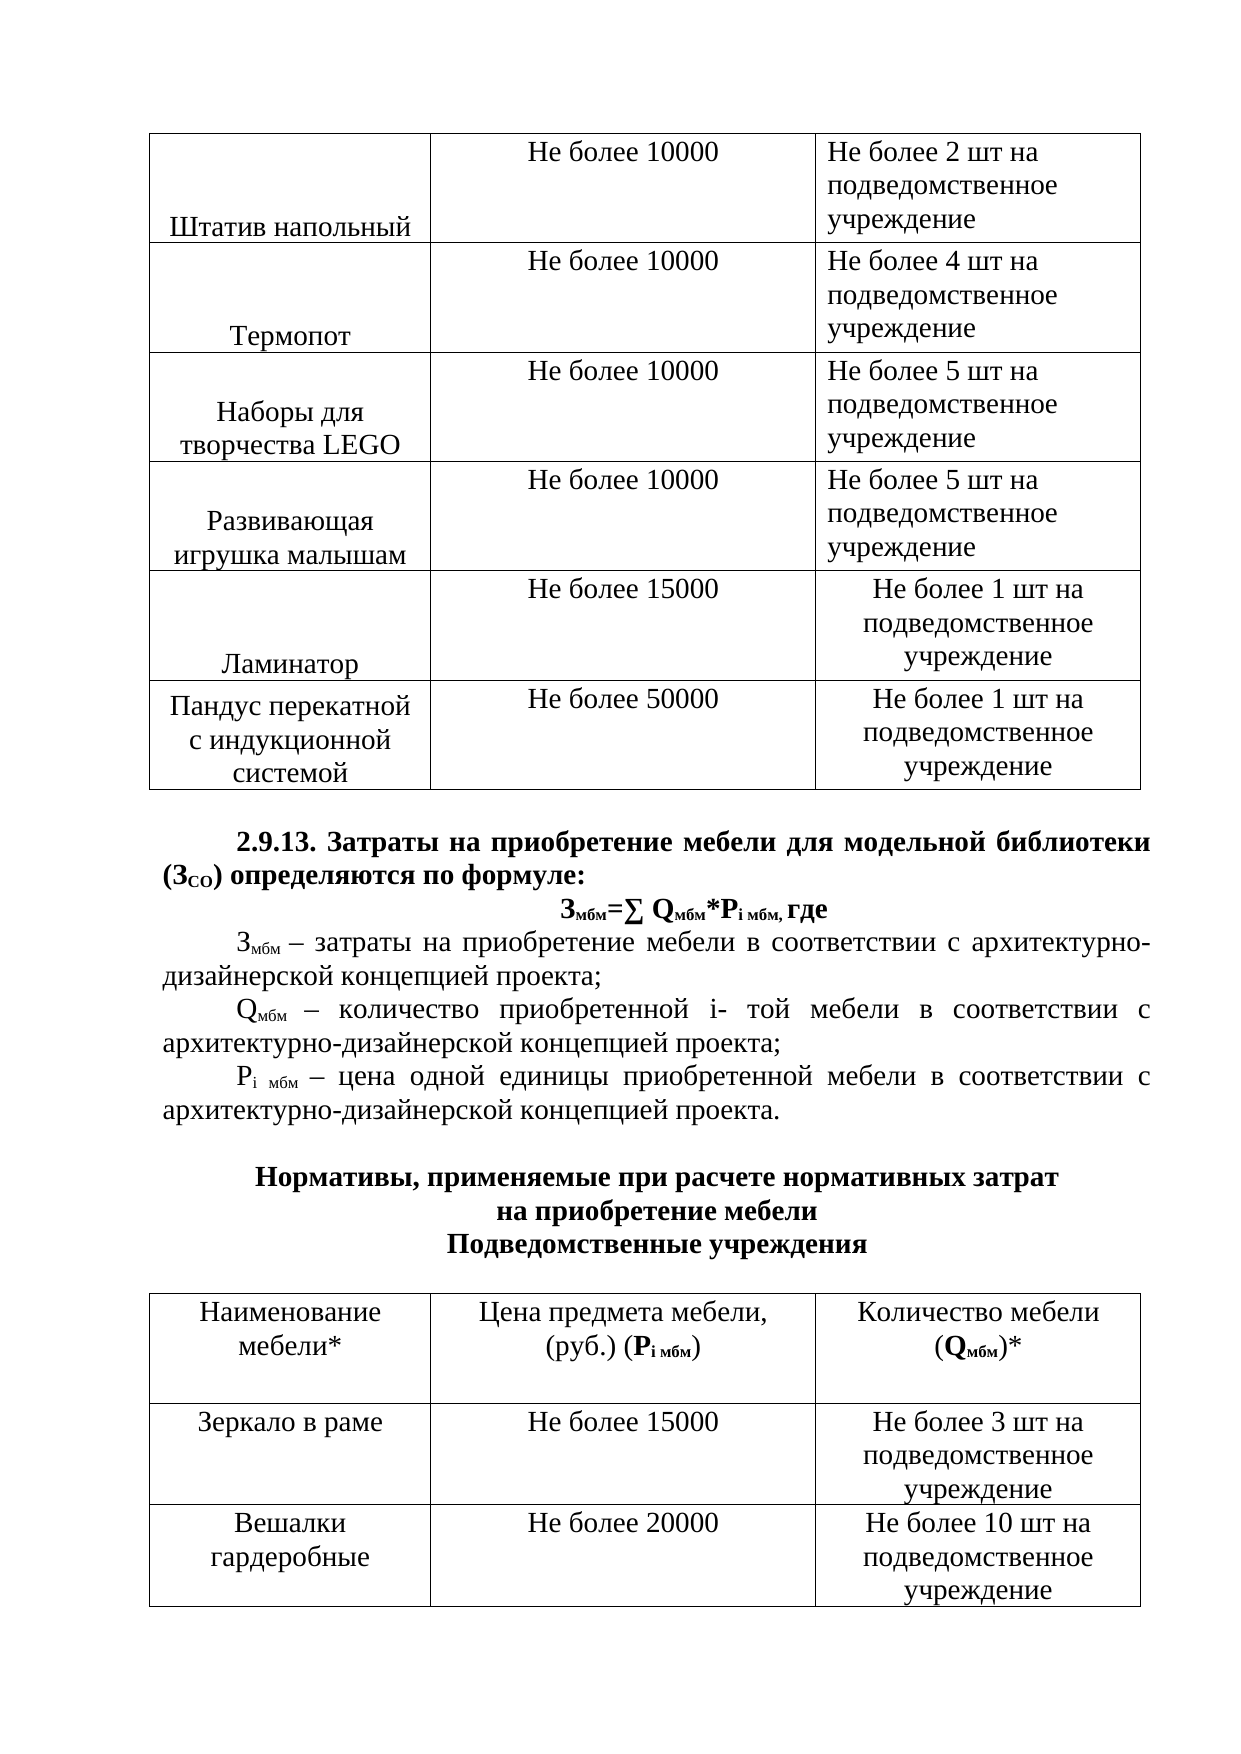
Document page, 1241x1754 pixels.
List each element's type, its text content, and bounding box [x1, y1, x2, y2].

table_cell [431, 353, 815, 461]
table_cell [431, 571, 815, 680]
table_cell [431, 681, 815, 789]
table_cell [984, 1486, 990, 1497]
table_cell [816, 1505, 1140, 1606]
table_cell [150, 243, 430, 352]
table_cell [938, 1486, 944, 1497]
text Змбм=∑ Qмбм*Рi мбм, где [162, 891, 1152, 924]
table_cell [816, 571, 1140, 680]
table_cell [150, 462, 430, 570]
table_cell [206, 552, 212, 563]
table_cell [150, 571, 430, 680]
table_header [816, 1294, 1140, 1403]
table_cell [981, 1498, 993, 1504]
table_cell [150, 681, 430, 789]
text на приобретение мебели [162, 1193, 1152, 1226]
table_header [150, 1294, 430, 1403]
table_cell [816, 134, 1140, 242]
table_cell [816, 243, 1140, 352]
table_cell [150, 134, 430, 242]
text Подведомственные учреждения [162, 1226, 1152, 1260]
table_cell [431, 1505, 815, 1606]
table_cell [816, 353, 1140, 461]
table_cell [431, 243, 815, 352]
text Qмбм – количество приобретенной i- той мебели в соответствии с архитектурно-дизайнерской концепцией проекта; [162, 991, 1152, 1058]
text 2.9.13. Затраты на приобретение мебели для модельной библиотеки (ЗСО) определяются по формуле: [162, 824, 1152, 891]
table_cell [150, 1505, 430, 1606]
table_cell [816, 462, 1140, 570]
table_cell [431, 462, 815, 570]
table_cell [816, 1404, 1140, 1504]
text Змбм – затраты на приобретение мебели в соответствии с архитектурно-дизайнерской концепцией проекта; [162, 924, 1152, 991]
text Рi мбм – цена одной единицы приобретенной мебели в соответствии с архитектурно-дизайнерской концепцией проекта. [162, 1058, 1152, 1126]
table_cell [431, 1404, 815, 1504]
text Нормативы, применяемые при расчете нормативных затрат [162, 1159, 1152, 1193]
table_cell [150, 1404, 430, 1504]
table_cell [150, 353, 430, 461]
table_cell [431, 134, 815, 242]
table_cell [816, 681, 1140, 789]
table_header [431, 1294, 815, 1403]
